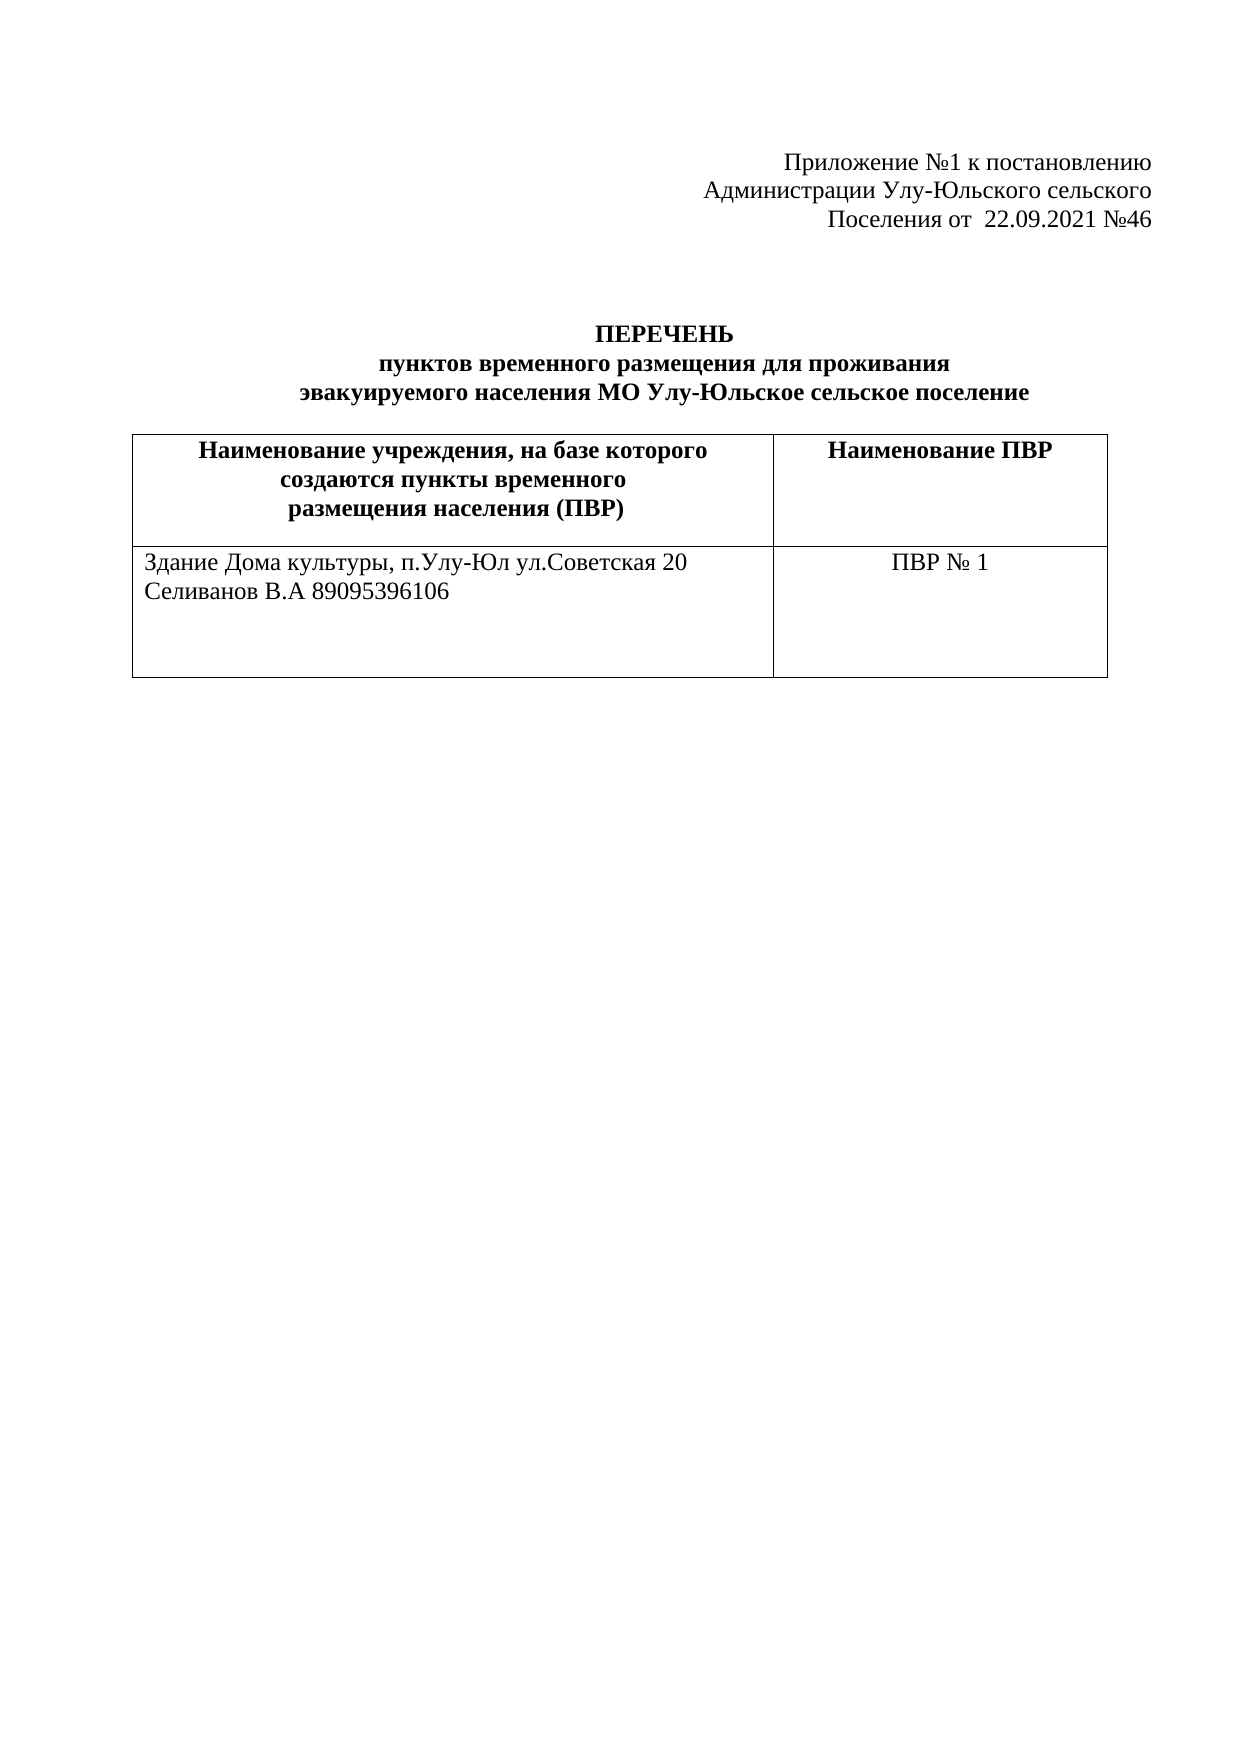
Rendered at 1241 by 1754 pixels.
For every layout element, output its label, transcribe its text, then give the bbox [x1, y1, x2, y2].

text эвакуируемого населения МО Улу-Юльское сельское поселение [177, 377, 1152, 406]
table_header Наименование учреждения, на базе которого создаются пункты временного размещения населения (ПВР) [133, 435, 773, 546]
text ПЕРЕЧЕНЬ [177, 319, 1152, 348]
text пунктов временного размещения для проживания [177, 348, 1152, 377]
text Поселения от 22.09.2021 №46 [177, 204, 1152, 233]
text Приложение №1 к постановлению [177, 147, 1152, 176]
text Администрации Улу-Юльского сельского [177, 176, 1152, 204]
table_cell Здание Дома культуры, п.Улу-Юл ул.Советская 20 Селиванов В.А 89095396106 [133, 547, 773, 677]
table_cell ПВР № 1 [774, 547, 1107, 677]
table_header Наименование ПВР [774, 435, 1107, 546]
